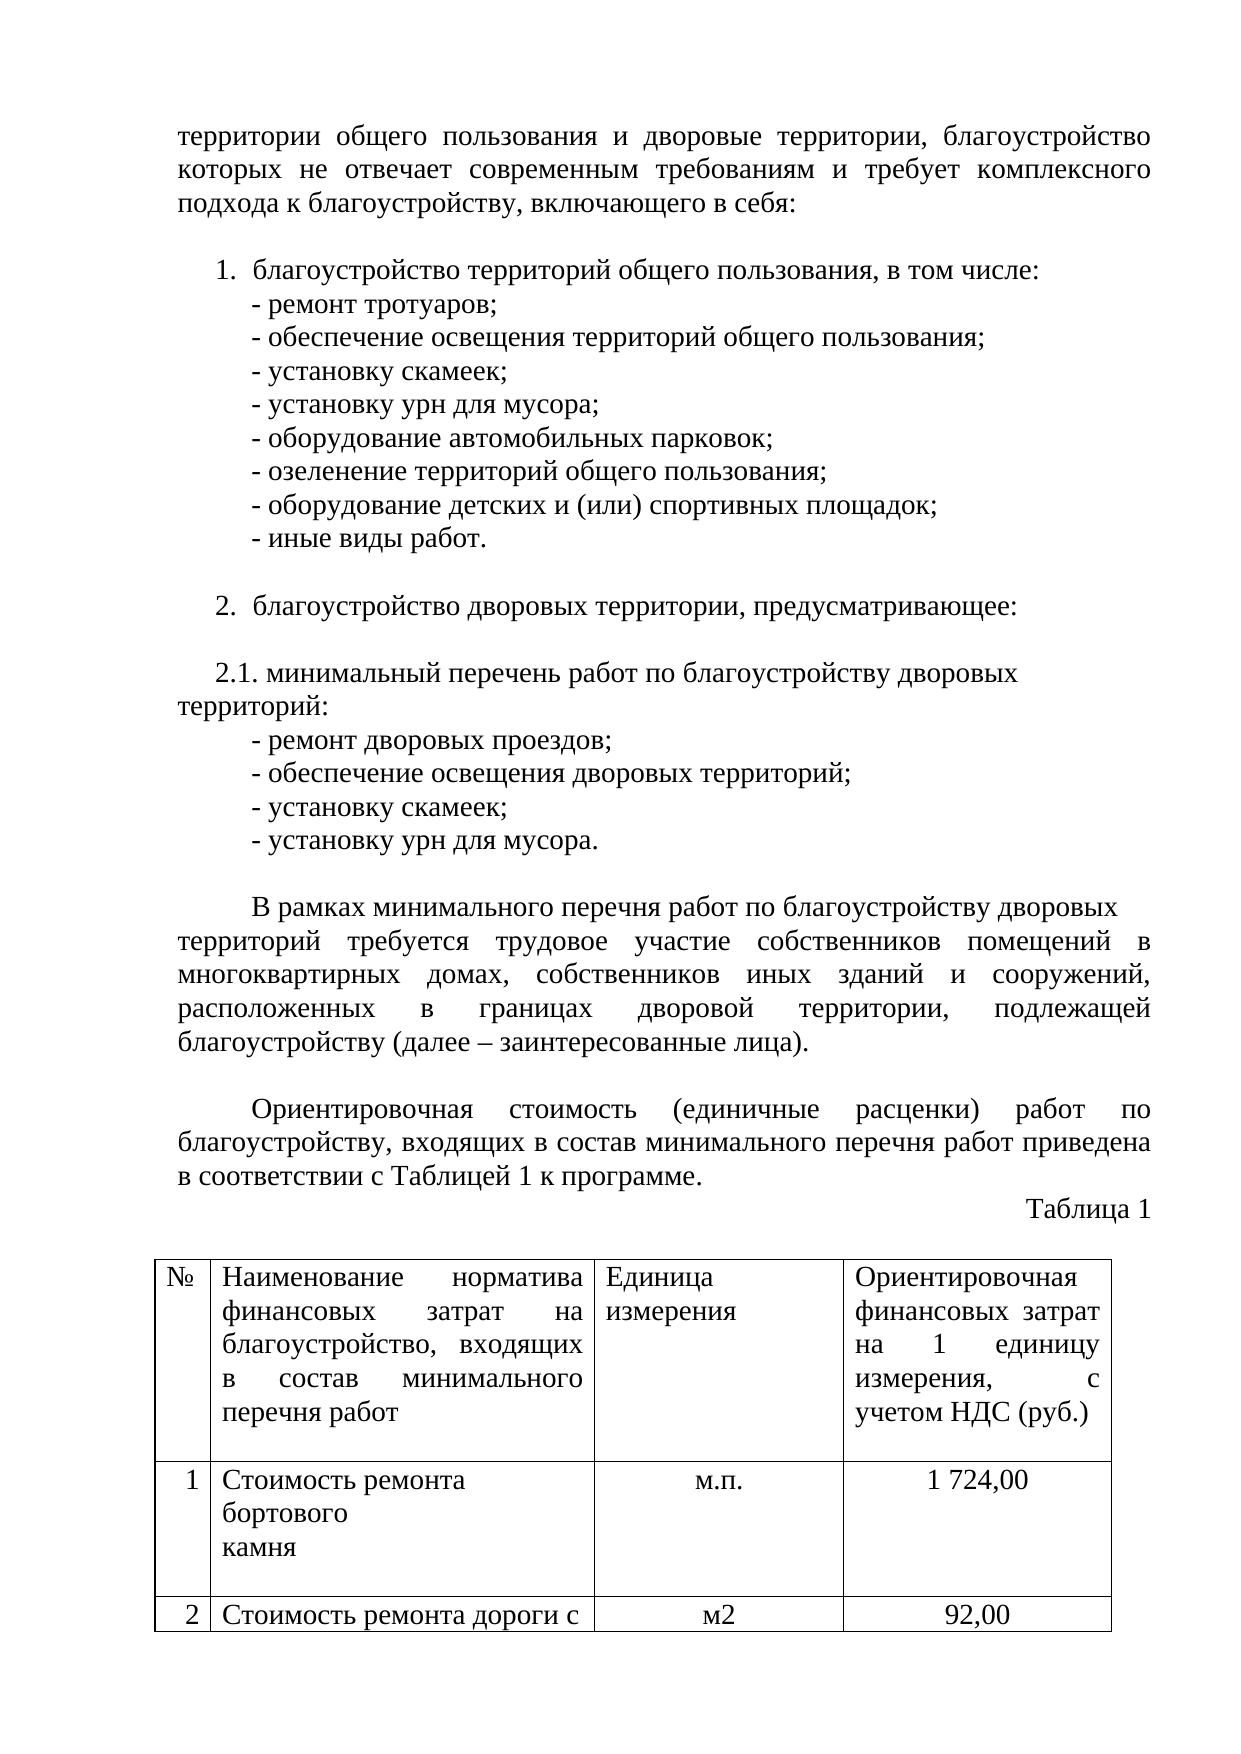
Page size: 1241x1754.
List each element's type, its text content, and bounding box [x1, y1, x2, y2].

text - оборудование автомобильных парковок; [177, 420, 1152, 453]
text - ремонт дворовых проездов; [177, 722, 1152, 755]
text - установку урн для мусора; [177, 386, 1152, 420]
text территорий требуется трудовое участие собственников помещений в многоквартирных домах, собственников иных зданий и сооружений, расположенных в границах дворовой территории, подлежащей благоустройству (далее – заинтересованные лица). [177, 923, 1152, 1057]
text - обеспечение освещения дворовых территорий; [177, 755, 1152, 789]
text В рамках минимального перечня работ по благоустройству дворовых [177, 889, 1152, 923]
table_cell м.п. [595, 1462, 843, 1596]
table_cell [211, 1597, 594, 1631]
text Таблица 1 [177, 1191, 1152, 1225]
table_cell м2 [595, 1597, 843, 1631]
text - озеленение территорий общего пользования; [177, 453, 1152, 487]
list благоустройство дворовых территории, предусматривающее: [215, 588, 1152, 621]
table_cell 1 [156, 1462, 210, 1596]
text - обеспечение освещения территорий общего пользования; [177, 319, 1152, 353]
table_header № [156, 1260, 210, 1461]
text - установку урн для мусора. [177, 822, 1152, 856]
text - установку скамеек; [177, 353, 1152, 386]
table_cell 92,00 [844, 1597, 1111, 1631]
text Ориентировочная стоимость (единичные расценки) работ по благоустройству, входящих в состав минимального перечня работ приведена в соответствии с Таблицей 1 к программе. [177, 1091, 1152, 1191]
table_cell 1 724,00 [844, 1462, 1111, 1596]
list благоустройство территорий общего пользования, в том числе: [215, 252, 1152, 286]
text территории общего пользования и дворовые территории, благоустройство которых не отвечает современным требованиям и требует комплексного подхода к благоустройству, включающего в себя: [177, 118, 1152, 219]
table_header Единица измерения [595, 1260, 843, 1461]
text - иные виды работ. [177, 521, 1152, 554]
text - оборудование детских и (или) спортивных площадок; [177, 487, 1152, 521]
table_header Наименование норматива финансовых затрат на благоустройство, входящих в состав минимального перечня работ [211, 1260, 594, 1461]
table_header Ориентировочная финансовых затрат на 1 единицу измерения, с учетом НДС (руб.) [844, 1260, 1111, 1461]
text - установку скамеек; [177, 789, 1152, 822]
text территорий: [177, 688, 1152, 722]
table_cell 2 [156, 1597, 210, 1631]
text 2.1. минимальный перечень работ по благоустройству дворовых [177, 655, 1152, 688]
table_cell Стоимость ремонта бортового камня [211, 1462, 594, 1596]
text - ремонт тротуаров; [177, 286, 1152, 319]
